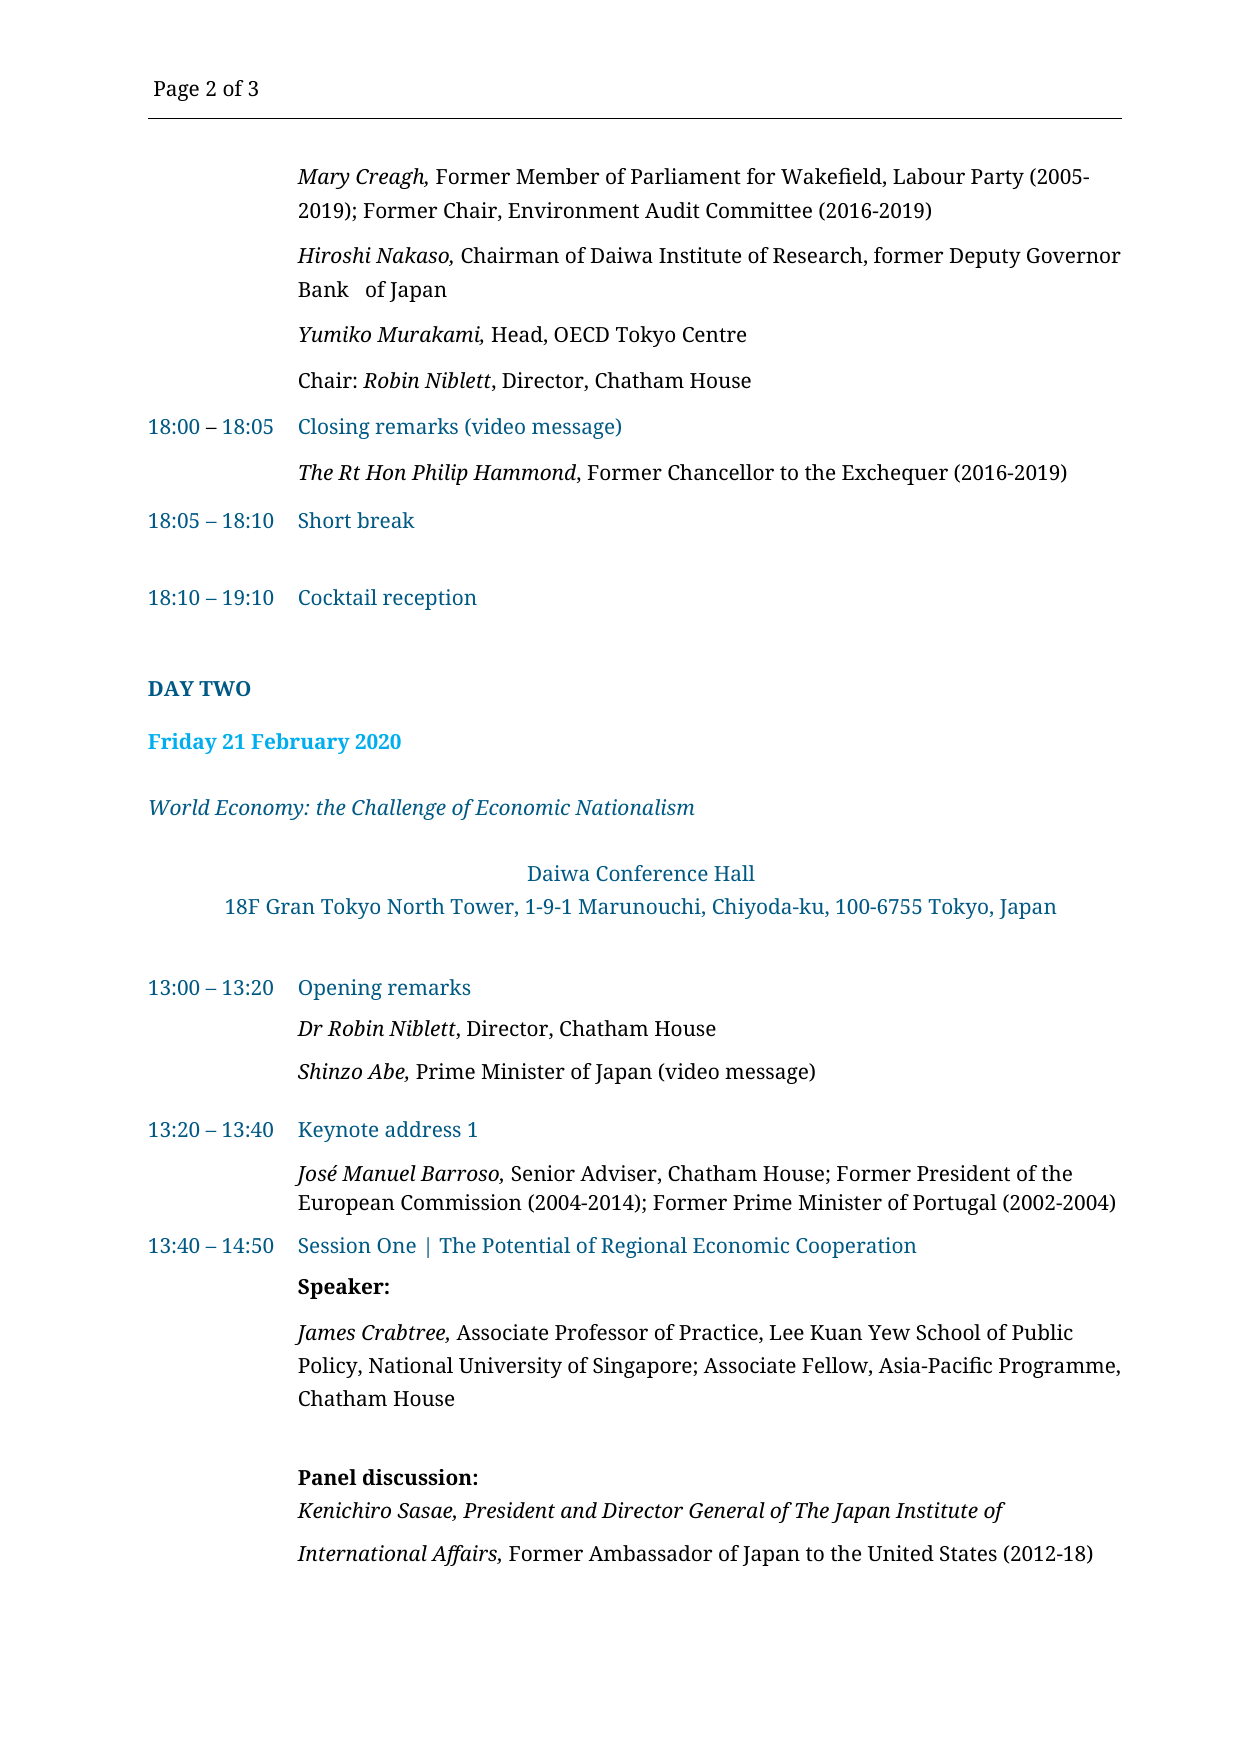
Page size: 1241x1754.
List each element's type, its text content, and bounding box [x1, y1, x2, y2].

subtitle DAY TWO [148, 673, 1134, 702]
text Yumiko Murakami, Head, OECD Tokyo Centre [298, 320, 1134, 349]
text Dr Robin Niblett, Director, Chatham House [148, 1014, 1124, 1043]
subtitle 13:20 – 13:40 Keynote address 1 [148, 1114, 1134, 1143]
subtitle 13:40 – 14:50 Session One | The Potential of Regional Economic Cooperation [148, 1231, 1134, 1260]
text Panel discussion: [251, 1463, 1124, 1492]
text Shinzo Abe, Prime Minister of Japan (video message) [148, 1057, 1124, 1085]
text World Economy: the Challenge of Economic Nationalism [148, 793, 1134, 822]
text Mary Creagh, Former Member of Parliament for Wakefield, Labour Party (2005-2019); Former Chair, Environment Audit Committee (2016-2019) [298, 162, 1134, 224]
text James Crabtree, Associate Professor of Practice, Lee Kuan Yew School of Public Policy, National University of Singapore; Associate Fellow, Asia-Pacific Programme, Chatham House [298, 1318, 1134, 1413]
picture [320, 899, 326, 911]
text Chair: Robin Niblett, Director, Chatham House [298, 366, 1134, 394]
text Speaker: [298, 1272, 1134, 1301]
text The Rt Hon Philip Hammond, Former Chancellor to the Exchequer (2016-2019) [298, 458, 1134, 486]
text Hiroshi Nakaso, Chairman of Daiwa Institute of Research, former Deputy Governor Bank of Japan [298, 241, 1134, 303]
text 18:00 – 18:05 Closing remarks (video message) [148, 412, 1134, 440]
picture [250, 1124, 256, 1133]
subtitle 18:10 – 19:10 Cocktail reception [148, 582, 1134, 611]
subtitle José Manuel Barroso, Senior Adviser, Chatham House; Former President of the European Commission (2004-2014); Former Prime Minister of Portugal (2002-2004) [298, 1158, 1134, 1216]
subtitle 18:05 – 18:10 Short break [148, 505, 1134, 534]
subtitle 13:00 – 13:20 Opening remarks [148, 972, 1134, 1002]
picture [913, 899, 920, 907]
subtitle Friday 21 February 2020 [148, 727, 1134, 756]
text 18F Gran Tokyo North Tower, 1-9-1 Marunouchi, Chiyoda-ku, 100-6755 Tokyo, Japan [148, 892, 1134, 921]
text Kenichiro Sasae, President and Director General of The Japan Institute of International Affairs, Former Ambassador of Japan to the United States (2012-18) [165, 1496, 1124, 1567]
text Daiwa Conference Hall [148, 859, 1134, 888]
